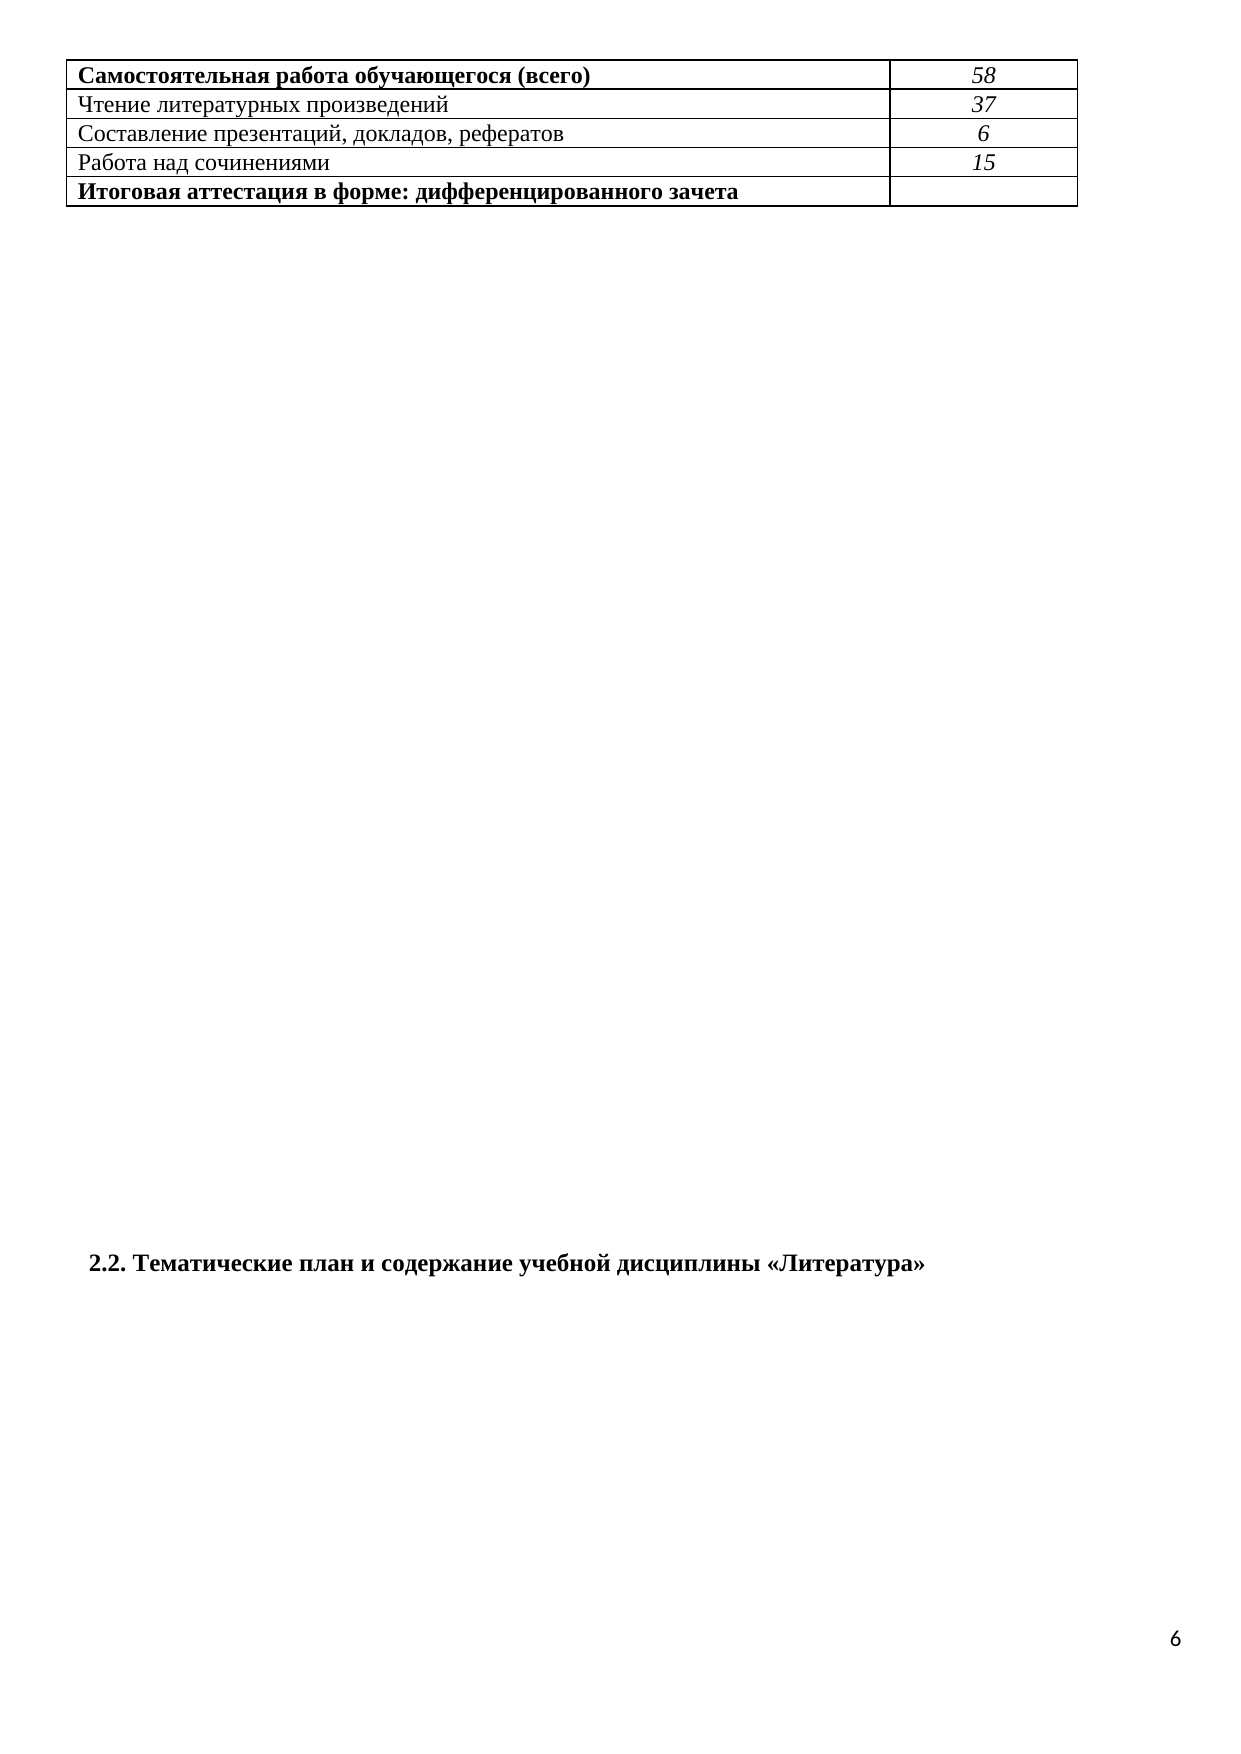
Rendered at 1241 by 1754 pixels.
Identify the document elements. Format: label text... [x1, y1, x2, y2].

table_cell 6 [891, 119, 1077, 147]
text 2.2. Тематические план и содержание учебной дисциплины «Литература» [89, 1248, 1181, 1276]
table_cell 37 [891, 90, 1077, 117]
table_cell Итоговая аттестация в форме: дифференцированного зачета [67, 177, 889, 205]
table_cell Чтение литературных произведений [67, 90, 889, 117]
table_cell Работа над сочинениями [67, 148, 889, 176]
table_cell Самостоятельная работа обучающегося (всего) [67, 61, 889, 88]
table_cell Составление презентаций, докладов, рефератов [67, 119, 889, 147]
table_cell [891, 177, 1077, 205]
table_cell 15 [891, 148, 1077, 176]
table_cell 58 [891, 61, 1077, 88]
